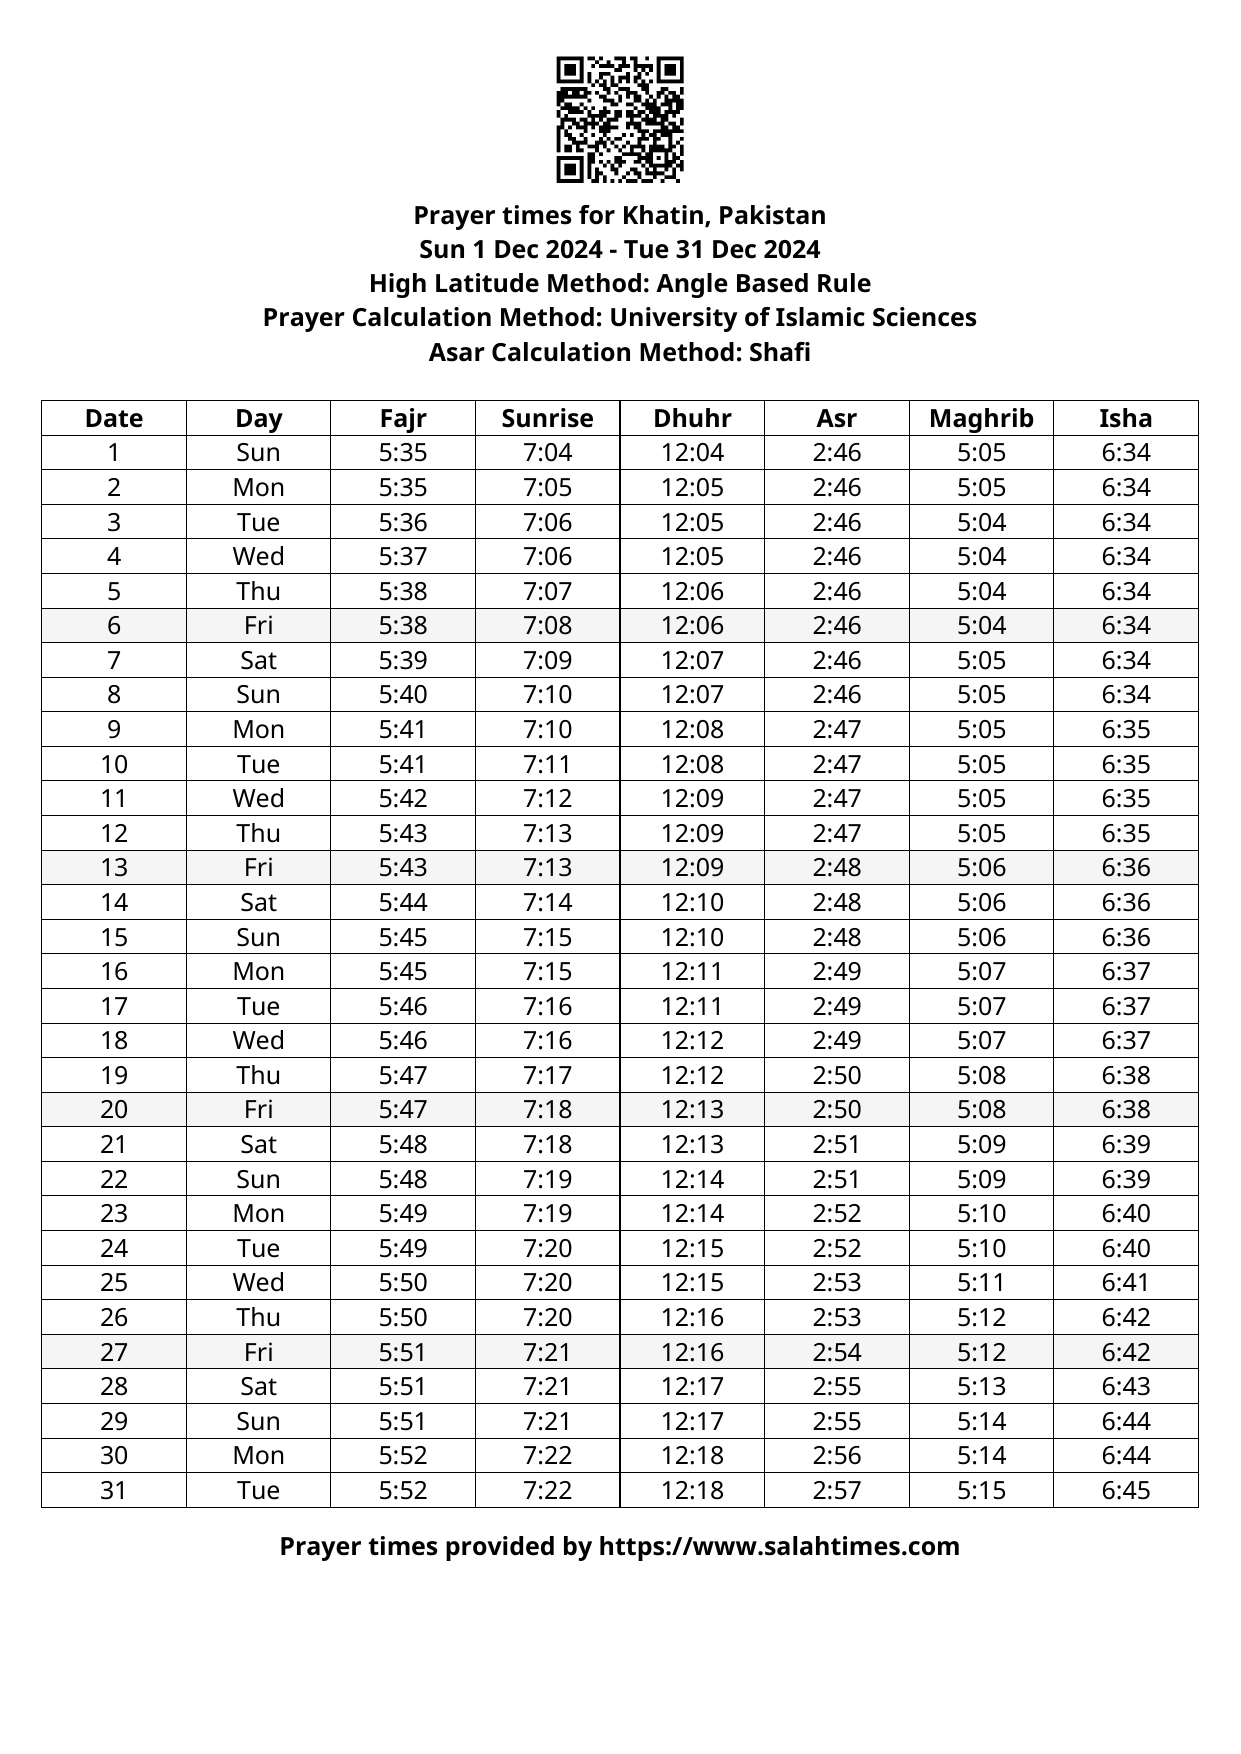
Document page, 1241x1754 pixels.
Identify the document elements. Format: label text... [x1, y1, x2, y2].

table_cell 2:47 [765, 781, 909, 815]
table_cell 21 [42, 1127, 186, 1161]
table_cell 5 [42, 574, 186, 607]
table_cell Sat [187, 1369, 330, 1403]
table_cell 12:09 [621, 816, 764, 849]
table_cell 12:12 [621, 1058, 764, 1092]
table_cell 6:40 [1054, 1231, 1198, 1264]
table_cell 2:55 [765, 1404, 909, 1437]
table_cell 5:52 [331, 1473, 475, 1507]
table_cell 2:54 [765, 1335, 909, 1368]
table_cell Fri [187, 609, 330, 642]
table_cell 5:51 [331, 1335, 475, 1368]
table_cell 7:15 [476, 954, 619, 988]
table_cell 12:05 [621, 539, 764, 573]
table_cell 2:48 [765, 885, 909, 919]
table_cell 7:09 [476, 643, 619, 677]
table_cell Thu [187, 1058, 330, 1092]
table_cell 15 [42, 920, 186, 953]
table_cell Mon [187, 470, 330, 504]
table_cell 6:39 [1054, 1162, 1198, 1195]
table_cell 12 [42, 816, 186, 849]
table_cell 5:07 [910, 989, 1053, 1022]
table_cell 5:49 [331, 1196, 475, 1230]
table_cell 5:42 [331, 781, 475, 815]
table_cell 7:20 [476, 1300, 619, 1334]
table_cell 7:21 [476, 1335, 619, 1368]
table_cell 12:07 [621, 643, 764, 677]
table_cell 12:04 [621, 436, 764, 469]
table_cell 5:12 [910, 1335, 1053, 1368]
table_cell 7 [42, 643, 186, 677]
table_cell 5:05 [910, 816, 1053, 849]
table_cell 6:34 [1054, 609, 1198, 642]
table_cell 12:18 [621, 1473, 764, 1507]
table_cell Wed [187, 1266, 330, 1299]
table_cell 5:07 [910, 954, 1053, 988]
table_cell 5:49 [331, 1231, 475, 1264]
table_cell 2:52 [765, 1196, 909, 1230]
table_cell 7:16 [476, 989, 619, 1022]
table_cell 12:17 [621, 1404, 764, 1437]
table_cell Thu [187, 1300, 330, 1334]
table_cell 2:47 [765, 747, 909, 780]
table_cell Thu [187, 574, 330, 607]
table_cell 7:10 [476, 712, 619, 746]
table_cell 12:07 [621, 678, 764, 711]
table_cell 19 [42, 1058, 186, 1092]
table_cell 12:11 [621, 989, 764, 1022]
table_cell 12:14 [621, 1196, 764, 1230]
table_cell Sun [187, 436, 330, 469]
table_cell 7:12 [476, 781, 619, 815]
table_cell Sat [187, 885, 330, 919]
table_cell 5:45 [331, 920, 475, 953]
table_cell 2:51 [765, 1162, 909, 1195]
table_cell 16 [42, 954, 186, 988]
table_cell Sun [187, 920, 330, 953]
table_cell 7:18 [476, 1093, 619, 1126]
table_cell Fri [187, 1335, 330, 1368]
table_cell 5:51 [331, 1369, 475, 1403]
table_cell 5:09 [910, 1127, 1053, 1161]
table_cell 5:48 [331, 1162, 475, 1195]
table_cell 5:51 [331, 1404, 475, 1437]
table_cell 2:49 [765, 1024, 909, 1057]
table_cell Wed [187, 781, 330, 815]
table_cell 5:47 [331, 1093, 475, 1126]
table_cell 5:38 [331, 609, 475, 642]
table_cell 12:05 [621, 505, 764, 538]
table_cell 7:21 [476, 1404, 619, 1437]
table_cell 11 [42, 781, 186, 815]
table_cell 5:05 [910, 470, 1053, 504]
table_cell 6:34 [1054, 436, 1198, 469]
table_cell 2:47 [765, 816, 909, 849]
table_cell Sun [187, 1162, 330, 1195]
table_cell 6:34 [1054, 643, 1198, 677]
table_cell 12:13 [621, 1093, 764, 1126]
table_cell 27 [42, 1335, 186, 1368]
table_cell 5:04 [910, 609, 1053, 642]
table_cell 2:51 [765, 1127, 909, 1161]
table_cell 12:18 [621, 1439, 764, 1472]
table_cell 5:45 [331, 954, 475, 988]
table_cell 5:10 [910, 1196, 1053, 1230]
table_cell 7:06 [476, 505, 619, 538]
table_cell 5:11 [910, 1266, 1053, 1299]
text Prayer times for Khatin, Pakistan [42, 198, 1198, 232]
table_cell 6:36 [1054, 920, 1198, 953]
table_cell 6 [42, 609, 186, 642]
table_cell 6:37 [1054, 1024, 1198, 1057]
table_cell 5:46 [331, 989, 475, 1022]
table_cell 5:05 [910, 747, 1053, 780]
table_cell 31 [42, 1473, 186, 1507]
table_cell 7:16 [476, 1024, 619, 1057]
table_cell Mon [187, 1196, 330, 1230]
table_cell 6:35 [1054, 747, 1198, 780]
table_cell 5:37 [331, 539, 475, 573]
table_cell 12:11 [621, 954, 764, 988]
table_cell 6:44 [1054, 1404, 1198, 1437]
table_cell 6:41 [1054, 1266, 1198, 1299]
table_cell 22 [42, 1162, 186, 1195]
table_cell 2:50 [765, 1058, 909, 1092]
table_cell 12:09 [621, 781, 764, 815]
table_cell 7:10 [476, 678, 619, 711]
table_cell 12:15 [621, 1231, 764, 1264]
table_cell 3 [42, 505, 186, 538]
table_cell 5:04 [910, 539, 1053, 573]
table_cell Sun [187, 678, 330, 711]
table_cell 2:48 [765, 851, 909, 884]
table_cell 8 [42, 678, 186, 711]
table_cell Thu [187, 816, 330, 849]
table_cell 2:56 [765, 1439, 909, 1472]
table_cell 2:46 [765, 539, 909, 573]
table_cell 6:43 [1054, 1369, 1198, 1403]
table_cell 25 [42, 1266, 186, 1299]
table_cell 5:04 [910, 505, 1053, 538]
table_cell 5:12 [910, 1300, 1053, 1334]
text Sun 1 Dec 2024 - Tue 31 Dec 2024 [42, 232, 1198, 266]
table_cell 2:49 [765, 954, 909, 988]
table_cell 5:39 [331, 643, 475, 677]
table_cell 5:47 [331, 1058, 475, 1092]
table_cell Wed [187, 539, 330, 573]
table_header Isha [1054, 401, 1198, 434]
table_cell 12:06 [621, 574, 764, 607]
table_cell 9 [42, 712, 186, 746]
table_header Fajr [331, 401, 475, 434]
table_cell 12:10 [621, 885, 764, 919]
table_cell 12:12 [621, 1024, 764, 1057]
table_cell 4 [42, 539, 186, 573]
table_cell Wed [187, 1024, 330, 1057]
table_cell 7:08 [476, 609, 619, 642]
table_cell 2:53 [765, 1266, 909, 1299]
table_cell 2:46 [765, 505, 909, 538]
table_cell 2:46 [765, 609, 909, 642]
table_cell 7:13 [476, 816, 619, 849]
table_cell 12:08 [621, 712, 764, 746]
table_cell 5:06 [910, 851, 1053, 884]
table_cell 5:05 [910, 643, 1053, 677]
table_cell 5:36 [331, 505, 475, 538]
text Asar Calculation Method: Shafi [42, 334, 1198, 368]
table_cell 5:05 [910, 781, 1053, 815]
table_cell 29 [42, 1404, 186, 1437]
table_cell 2 [42, 470, 186, 504]
table_cell 6:35 [1054, 712, 1198, 746]
table_cell 6:39 [1054, 1127, 1198, 1161]
table_cell 2:57 [765, 1473, 909, 1507]
table_cell 5:13 [910, 1369, 1053, 1403]
table_cell Sat [187, 1127, 330, 1161]
table_cell 7:19 [476, 1162, 619, 1195]
table_cell 5:05 [910, 712, 1053, 746]
table_cell 5:14 [910, 1404, 1053, 1437]
table_cell 5:15 [910, 1473, 1053, 1507]
table_cell 13 [42, 851, 186, 884]
table_cell 1 [42, 436, 186, 469]
table_cell 5:48 [331, 1127, 475, 1161]
table_cell 6:36 [1054, 885, 1198, 919]
table_cell 5:44 [331, 885, 475, 919]
table_cell 7:14 [476, 885, 619, 919]
table_cell 7:11 [476, 747, 619, 780]
table_cell 5:40 [331, 678, 475, 711]
table_cell 2:46 [765, 470, 909, 504]
table_cell 5:50 [331, 1300, 475, 1334]
table_cell 2:50 [765, 1093, 909, 1126]
table_cell 5:10 [910, 1231, 1053, 1264]
table_cell 2:46 [765, 574, 909, 607]
table_header Asr [765, 401, 909, 434]
table_cell 5:50 [331, 1266, 475, 1299]
table_cell 12:15 [621, 1266, 764, 1299]
table_cell 6:34 [1054, 678, 1198, 711]
table_cell Sun [187, 1404, 330, 1437]
table_cell Mon [187, 712, 330, 746]
table_cell Mon [187, 1439, 330, 1472]
table_cell 2:52 [765, 1231, 909, 1264]
table_cell 5:07 [910, 1024, 1053, 1057]
picture [542, 41, 699, 198]
table_cell 5:04 [910, 574, 1053, 607]
table_cell 5:52 [331, 1439, 475, 1472]
table_cell 12:10 [621, 920, 764, 953]
table_cell 30 [42, 1439, 186, 1472]
table_cell 6:38 [1054, 1058, 1198, 1092]
table_cell 6:42 [1054, 1335, 1198, 1368]
table_cell 7:05 [476, 470, 619, 504]
table_cell 2:46 [765, 678, 909, 711]
table_header Date [42, 401, 186, 434]
table_cell 5:46 [331, 1024, 475, 1057]
table_cell 24 [42, 1231, 186, 1264]
table_cell 12:06 [621, 609, 764, 642]
table_header Sunrise [476, 401, 619, 434]
table_cell 12:14 [621, 1162, 764, 1195]
table_cell 7:17 [476, 1058, 619, 1092]
table_cell 6:34 [1054, 539, 1198, 573]
table_cell Tue [187, 1473, 330, 1507]
table_cell 6:45 [1054, 1473, 1198, 1507]
table_cell 6:34 [1054, 505, 1198, 538]
table_cell 7:13 [476, 851, 619, 884]
table_cell 7:18 [476, 1127, 619, 1161]
table_cell 5:35 [331, 436, 475, 469]
table_cell 5:08 [910, 1093, 1053, 1126]
table_header Day [187, 401, 330, 434]
table_cell 2:55 [765, 1369, 909, 1403]
table_cell 12:16 [621, 1335, 764, 1368]
table_cell 2:46 [765, 436, 909, 469]
table_cell 2:53 [765, 1300, 909, 1334]
table_header Dhuhr [621, 401, 764, 434]
table_cell 5:06 [910, 920, 1053, 953]
table_cell 6:35 [1054, 816, 1198, 849]
table_header Maghrib [910, 401, 1053, 434]
table_cell 5:05 [910, 436, 1053, 469]
table_cell 7:15 [476, 920, 619, 953]
table_cell 5:05 [910, 678, 1053, 711]
table_cell 18 [42, 1024, 186, 1057]
table_cell 7:22 [476, 1439, 619, 1472]
table_cell 2:46 [765, 643, 909, 677]
table_cell 6:37 [1054, 954, 1198, 988]
table_cell 5:41 [331, 712, 475, 746]
table_cell 5:35 [331, 470, 475, 504]
table_cell 6:37 [1054, 989, 1198, 1022]
table_cell 6:44 [1054, 1439, 1198, 1472]
table_cell 6:34 [1054, 470, 1198, 504]
table_cell 6:38 [1054, 1093, 1198, 1126]
table_cell Tue [187, 747, 330, 780]
table_cell Tue [187, 989, 330, 1022]
table_cell 5:06 [910, 885, 1053, 919]
table_cell 20 [42, 1093, 186, 1126]
table_cell 7:20 [476, 1266, 619, 1299]
table_cell Fri [187, 851, 330, 884]
table_cell 14 [42, 885, 186, 919]
text Prayer Calculation Method: University of Islamic Sciences [42, 300, 1198, 334]
table_cell 23 [42, 1196, 186, 1230]
table_cell 5:38 [331, 574, 475, 607]
table_cell 5:09 [910, 1162, 1053, 1195]
text High Latitude Method: Angle Based Rule [42, 266, 1198, 300]
table_cell 5:43 [331, 816, 475, 849]
table_cell 6:42 [1054, 1300, 1198, 1334]
table_cell 7:19 [476, 1196, 619, 1230]
table_cell Sat [187, 643, 330, 677]
table_cell 7:22 [476, 1473, 619, 1507]
table_cell 6:34 [1054, 574, 1198, 607]
table_cell Tue [187, 505, 330, 538]
table_cell 7:20 [476, 1231, 619, 1264]
table_cell 5:08 [910, 1058, 1053, 1092]
table_cell Fri [187, 1093, 330, 1126]
table_cell 5:43 [331, 851, 475, 884]
table_cell 5:41 [331, 747, 475, 780]
table_cell 12:17 [621, 1369, 764, 1403]
table_cell 7:06 [476, 539, 619, 573]
table_cell 26 [42, 1300, 186, 1334]
table_cell 2:48 [765, 920, 909, 953]
table_cell 17 [42, 989, 186, 1022]
table_cell 2:49 [765, 989, 909, 1022]
table_cell 7:07 [476, 574, 619, 607]
table_cell Tue [187, 1231, 330, 1264]
table_cell 6:35 [1054, 781, 1198, 815]
table_cell 12:16 [621, 1300, 764, 1334]
table_cell 12:05 [621, 470, 764, 504]
table_cell 28 [42, 1369, 186, 1403]
table_cell 12:08 [621, 747, 764, 780]
table_cell 6:36 [1054, 851, 1198, 884]
table_cell 7:21 [476, 1369, 619, 1403]
text Prayer times provided by https://www.salahtimes.com [42, 1528, 1198, 1563]
table_cell 12:09 [621, 851, 764, 884]
table_cell 10 [42, 747, 186, 780]
table_cell 5:14 [910, 1439, 1053, 1472]
table_cell 2:47 [765, 712, 909, 746]
table_cell Mon [187, 954, 330, 988]
table_cell 6:40 [1054, 1196, 1198, 1230]
table_cell 12:13 [621, 1127, 764, 1161]
table_cell 7:04 [476, 436, 619, 469]
